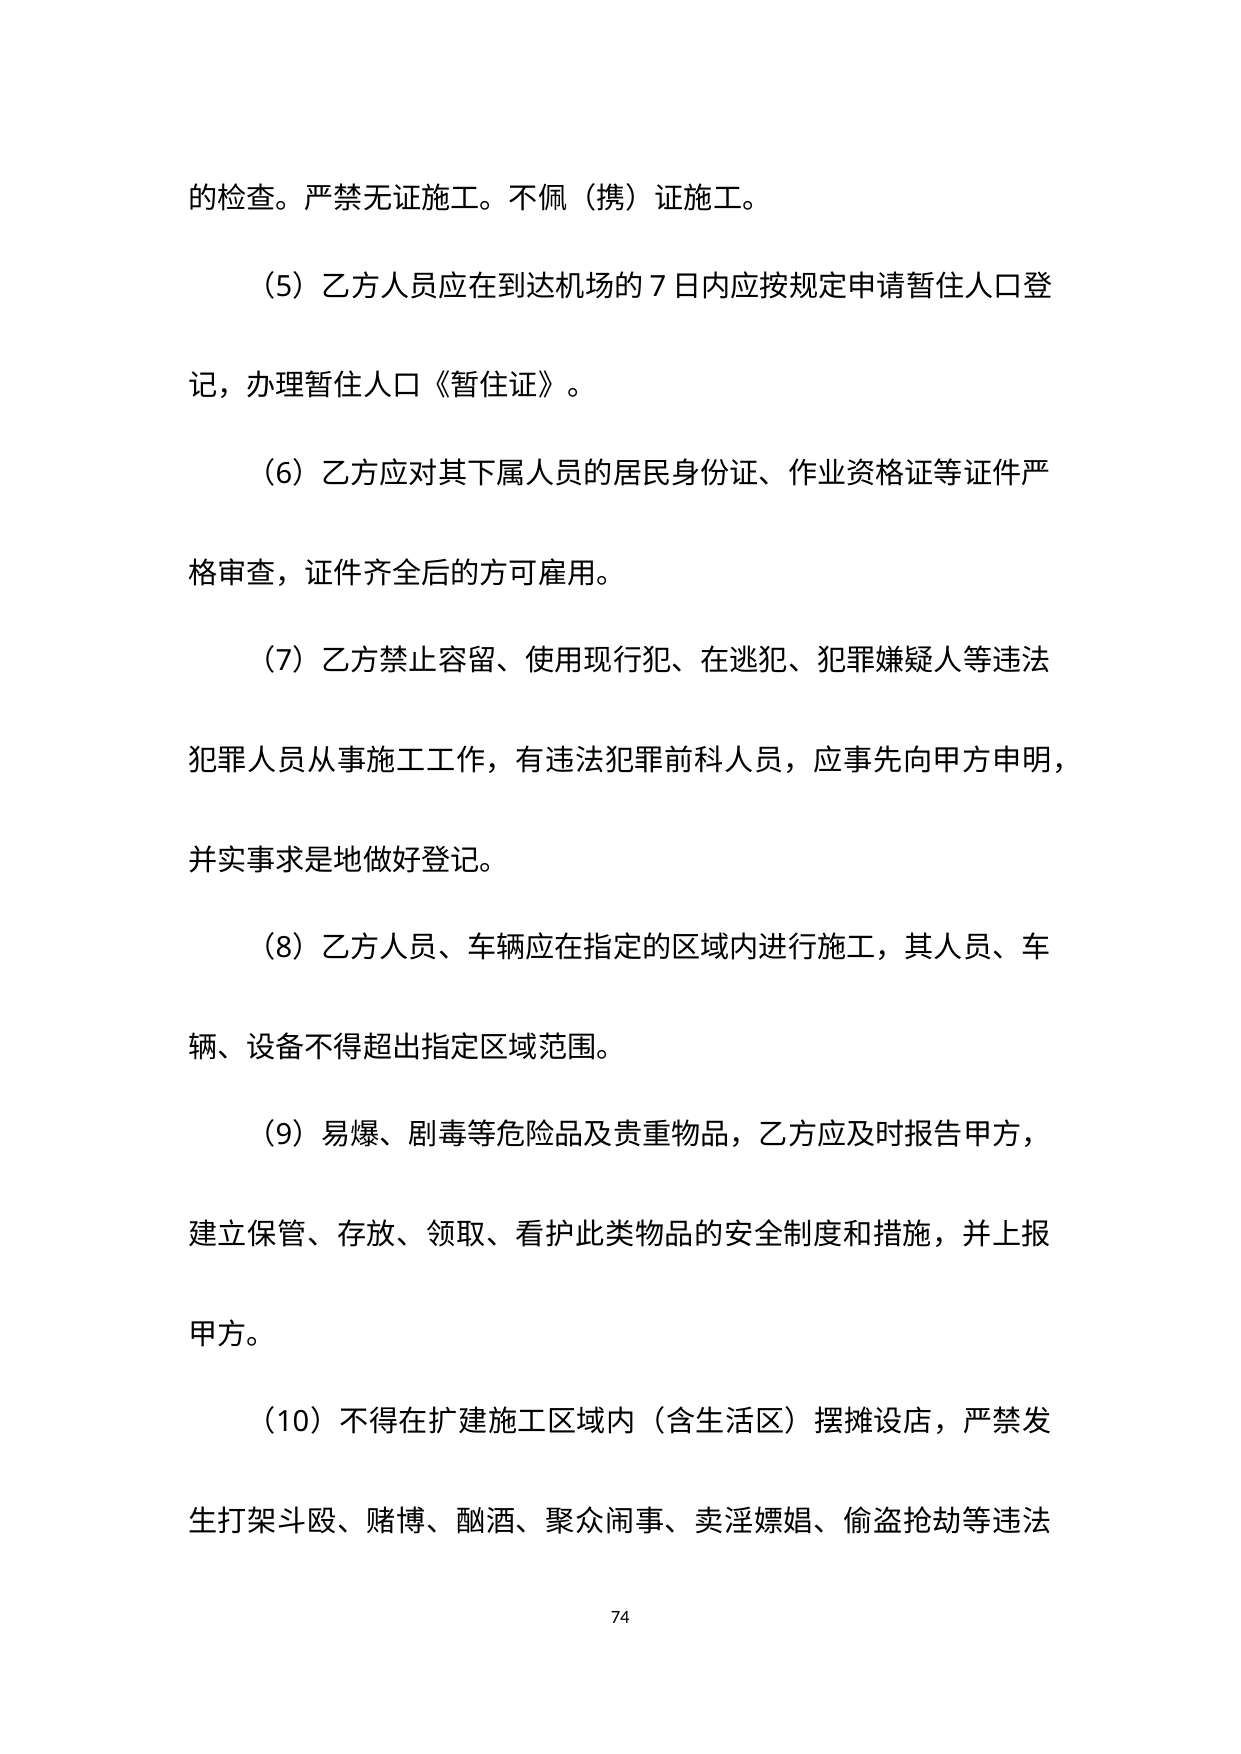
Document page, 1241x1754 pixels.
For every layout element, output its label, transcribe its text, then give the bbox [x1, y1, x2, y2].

text （9）易爆、剧毒等危险品及贵重物品，乙方应及时报告甲方，建立保管、存放、领取、看护此类物品的安全制度和措施，并上报甲方。 [188, 1099, 1052, 1365]
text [188, 162, 1052, 229]
text （7）乙方禁止容留、使用现行犯、在逃犯、犯罪嫌疑人等违法犯罪人员从事施工工作，有违法犯罪前科人员，应事先向甲方申明，并实事求是地做好登记。 [188, 625, 1052, 891]
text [188, 1386, 1052, 1552]
text （8）乙方人员、车辆应在指定的区域内进行施工，其人员、车辆、设备不得超出指定区域范围。 [188, 912, 1052, 1078]
text （6）乙方应对其下属人员的居民身份证、作业资格证等证件严格审查，证件齐全后的方可雇用。 [188, 437, 1052, 603]
text （5）乙方人员应在到达机场的7日内应按规定申请暂住人口登记，办理暂住人口《暂住证》。 [188, 250, 1052, 416]
